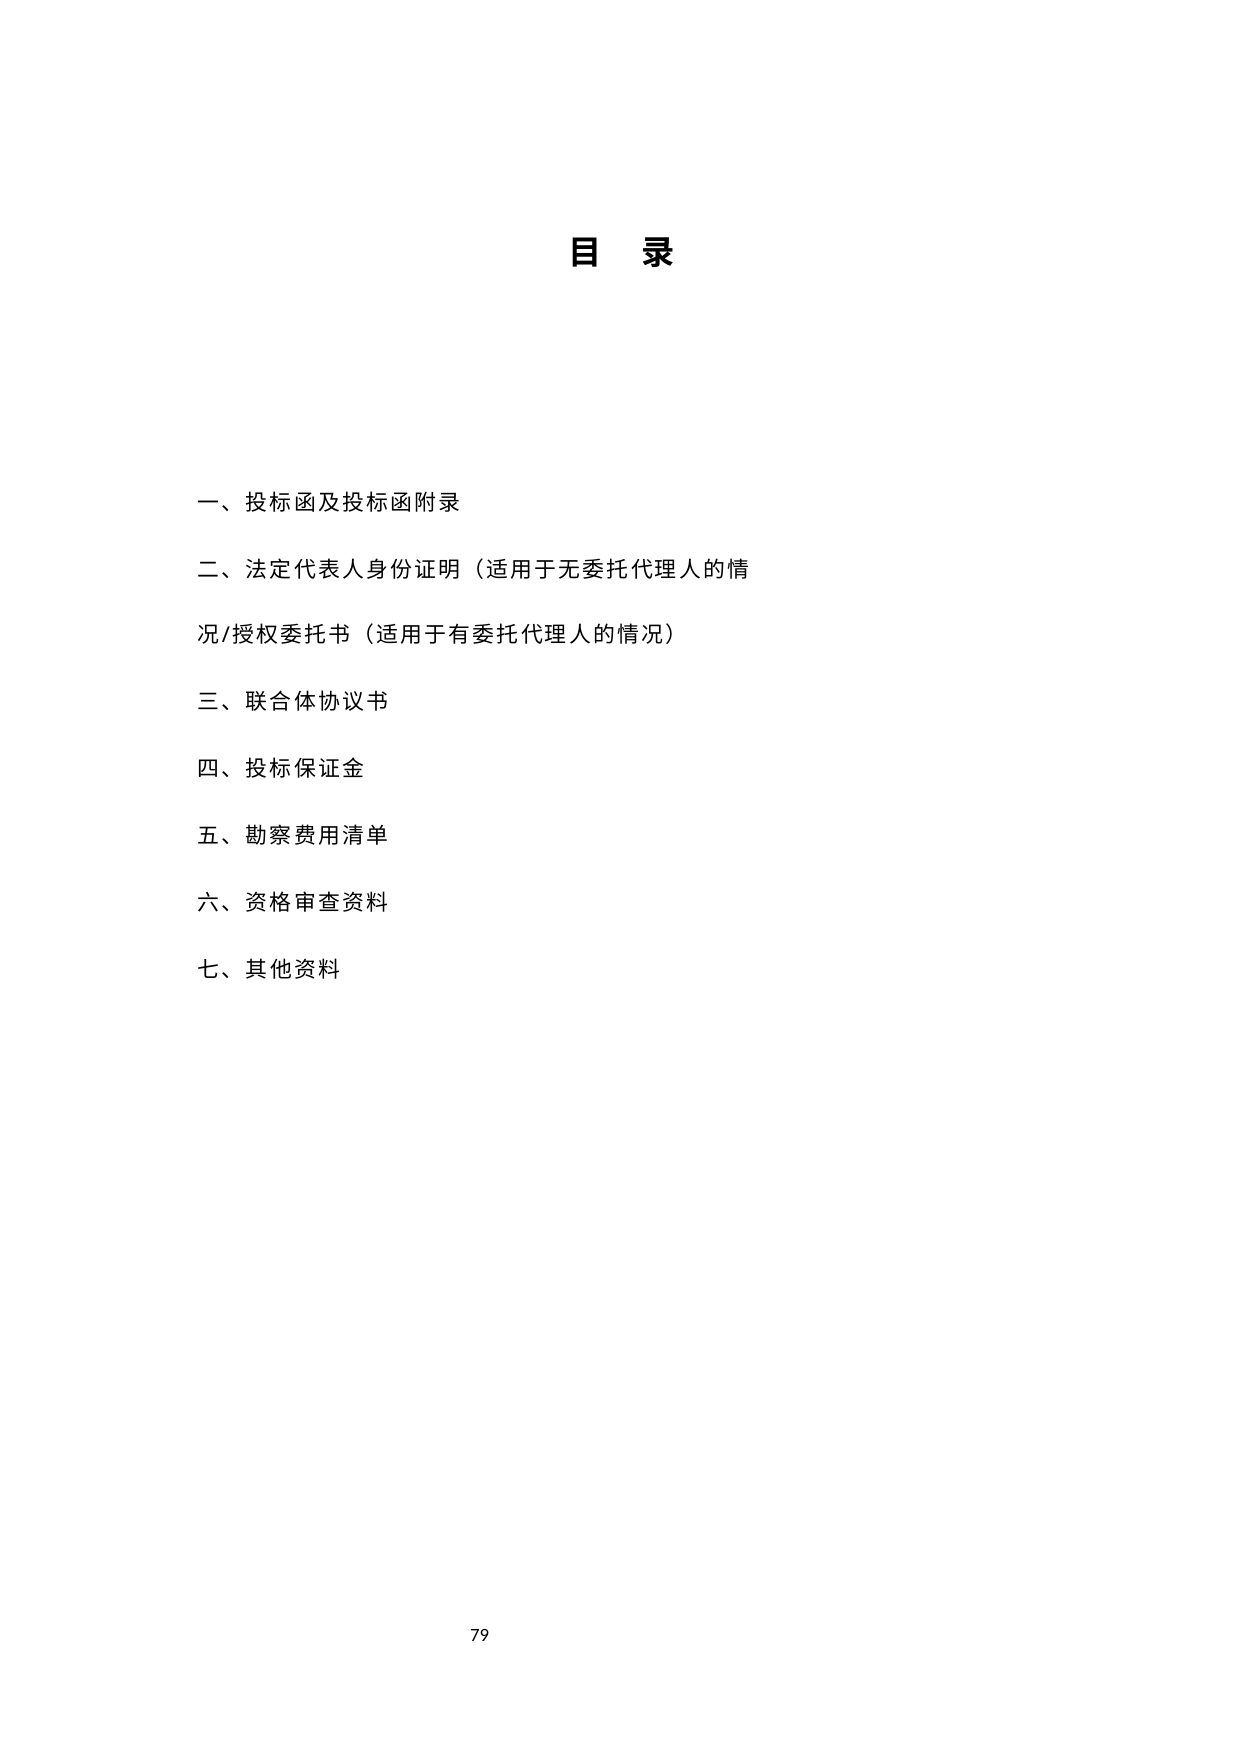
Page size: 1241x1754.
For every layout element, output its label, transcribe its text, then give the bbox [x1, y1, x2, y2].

list 三、联合体协议书 [198, 683, 771, 716]
list 七、其他资料 [198, 952, 771, 985]
list 六、资格审查资料 [198, 885, 771, 918]
list 二、法定代表人身份证明（适用于无委托代理人的情况/授权委托书（适用于有委托代理人的情况） [198, 552, 771, 649]
list 四、投标保证金 [198, 751, 771, 783]
list 五、勘察费用清单 [198, 818, 771, 851]
text 目 录 [317, 217, 926, 283]
list 一、投标函及投标函附录 [198, 484, 771, 517]
